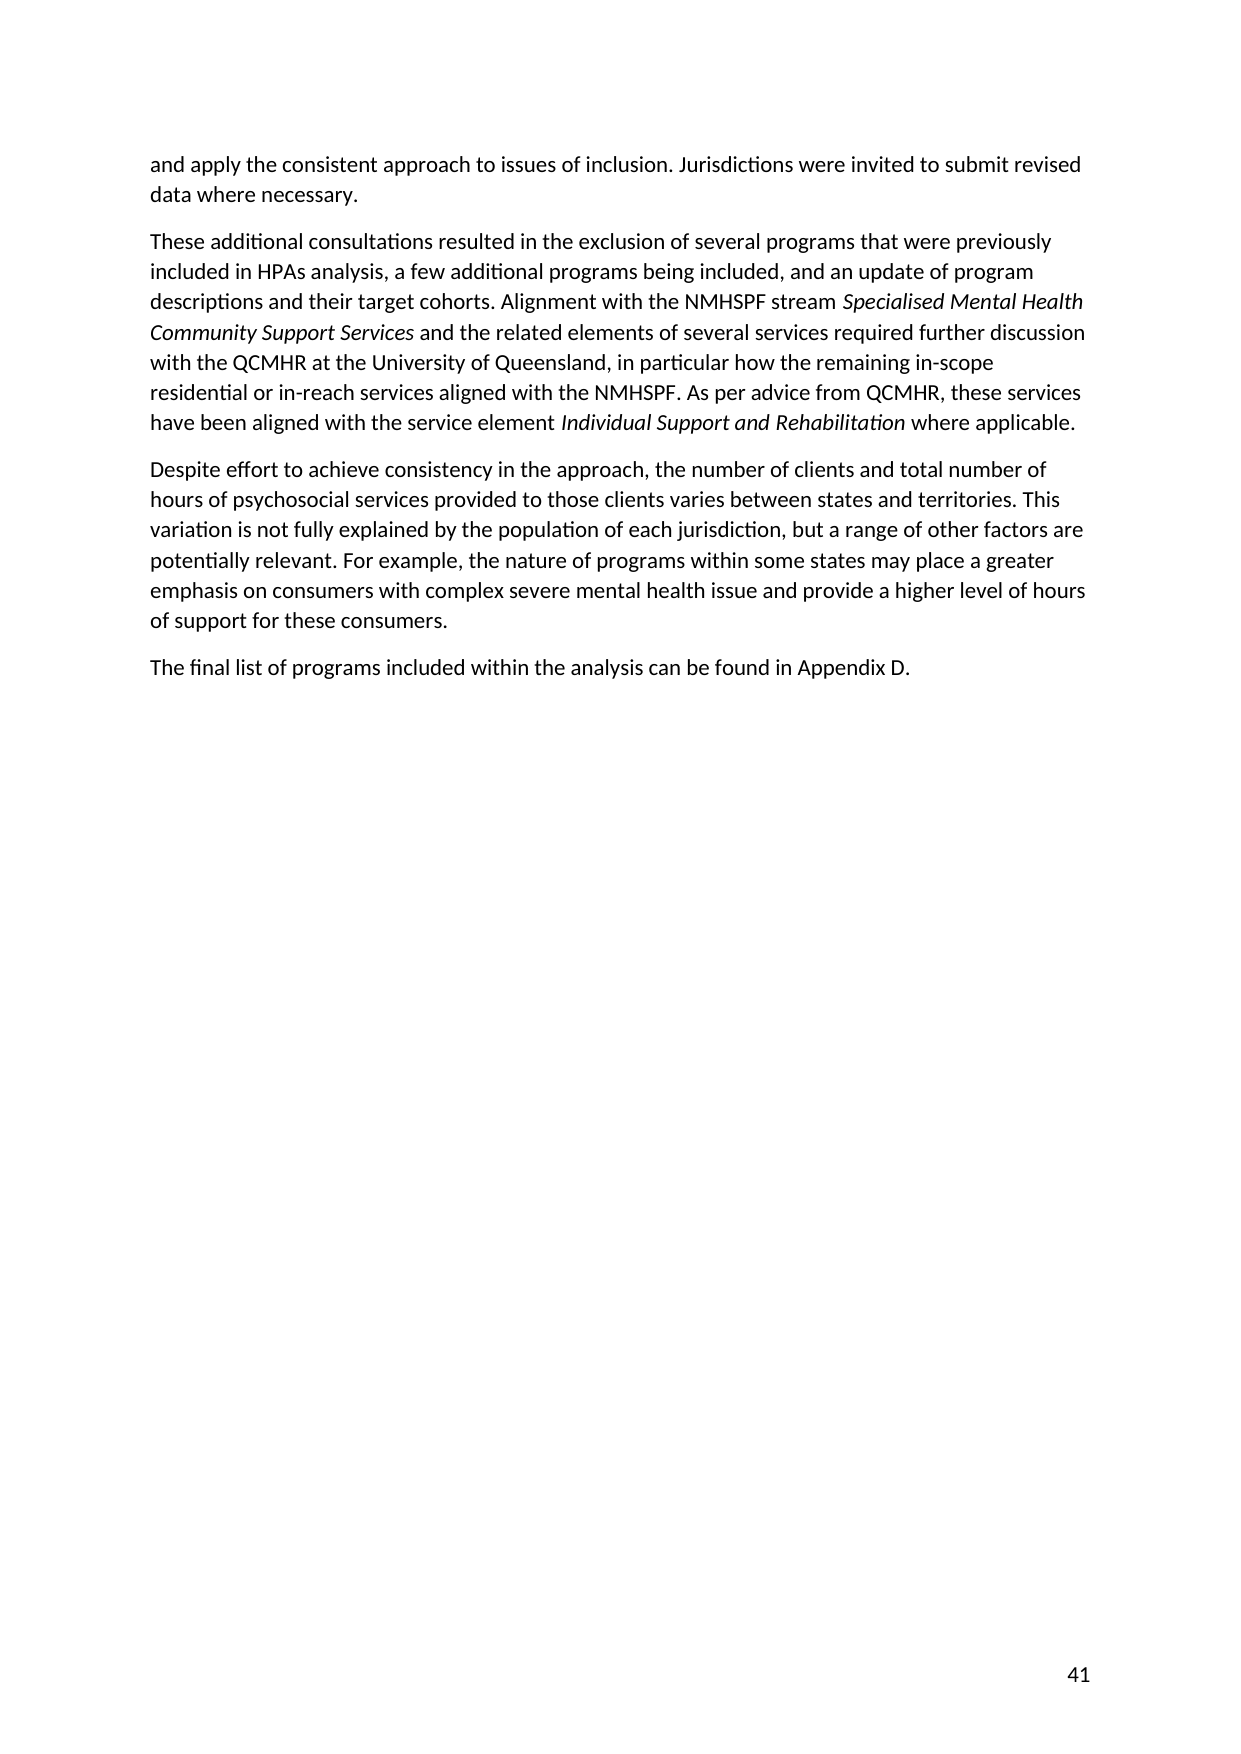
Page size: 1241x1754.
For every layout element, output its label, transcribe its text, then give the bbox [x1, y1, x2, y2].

text The final list of programs included within the analysis can be found in Appendix D. [150, 653, 1090, 681]
text Despite effort to achieve consistency in the approach, the number of clients and total number of hours of psychosocial services provided to those clients varies between states and territories. This variation is not fully explained by the population of each jurisdiction, but a range of other factors are potentially relevant. For example, the nature of programs within some states may place a greater emphasis on consumers with complex severe mental health issue and provide a higher level of hours of support for these consumers. [150, 455, 1090, 634]
text These additional consultations resulted in the exclusion of several programs that were previously included in HPAs analysis, a few additional programs being included, and an update of program descriptions and their target cohorts. Alignment with the NMHSPF stream Specialised Mental Health Community Support Services and the related elements of several services required further discussion with the QCMHR at the University of Queensland, in particular how the remaining in-scope residential or in-reach services aligned with the NMHSPF. As per advice from QCMHR, these services have been aligned with the service element Individual Support and Rehabilitation where applicable. [150, 227, 1090, 436]
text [150, 150, 1090, 208]
